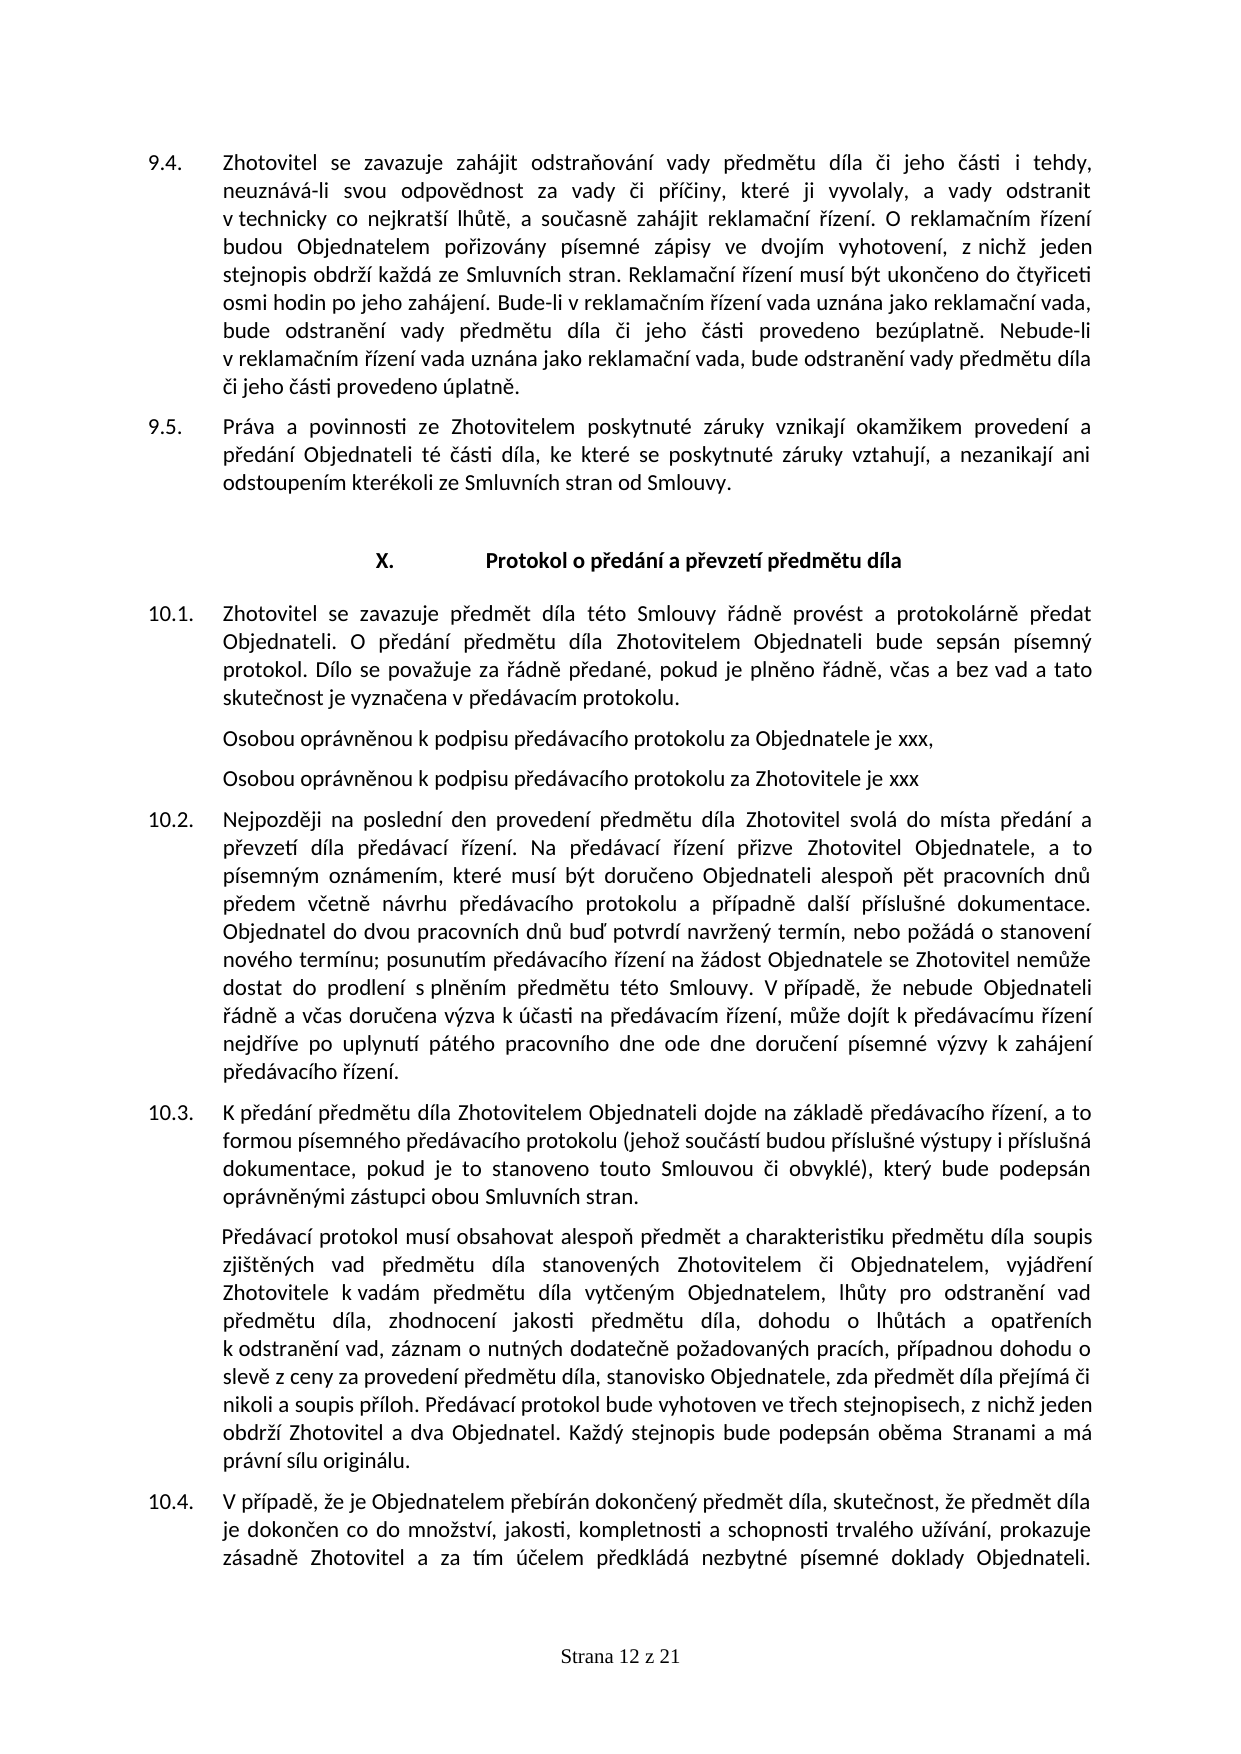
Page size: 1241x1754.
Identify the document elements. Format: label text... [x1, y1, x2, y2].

text 10.3. K předání předmětu díla Zhotovitelem Objednateli dojde na základě předávacího řízení, a to formou písemného předávacího protokolu (jehož součástí budou příslušné výstupy i příslušná dokumentace, pokud je to stanoveno touto Smlouvou či obvyklé), který bude podepsán oprávněnými zástupci obou Smluvních stran. [148, 1098, 1092, 1210]
text Osobou oprávněnou k podpisu předávacího protokolu za Zhotovitele je xxx [148, 764, 1092, 793]
text 9.5. Práva a povinnosti ze Zhotovitelem poskytnuté záruky vznikají okamžikem provedení a předání Objednateli té části díla, ke které se poskytnuté záruky vztahují, a nezanikají ani odstoupením kterékoli ze Smluvních stran od Smlouvy. [148, 412, 1092, 496]
subtitle Protokol o předání a převzetí předmětu díla [185, 546, 1092, 574]
text 9.4. Zhotovitel se zavazuje zahájit odstraňování vady předmětu díla či jeho části i tehdy, neuznává-li svou odpovědnost za vady či příčiny, které ji vyvolaly, a vady odstranit v technicky co nejkratší lhůtě, a současně zahájit reklamační řízení. O reklamačním řízení budou Objednatelem pořizovány písemné zápisy ve dvojím vyhotovení, z nichž jeden stejnopis obdrží každá ze Smluvních stran. Reklamační řízení musí být ukončeno do čtyřiceti osmi hodin po jeho zahájení. Bude-li v reklamačním řízení vada uznána jako reklamační vada, bude odstranění vady předmětu díla či jeho části provedeno bezúplatně. Nebude-li v reklamačním řízení vada uznána jako reklamační vada, bude odstranění vady předmětu díla či jeho části provedeno úplatně. [148, 148, 1092, 400]
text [148, 1487, 1092, 1571]
text 10.2. Nejpozději na poslední den provedení předmětu díla Zhotovitel svolá do místa předání a převzetí díla předávací řízení. Na předávací řízení přizve Zhotovitel Objednatele, a to písemným oznámením, které musí být doručeno Objednateli alespoň pět pracovních dnů předem včetně návrhu předávacího protokolu a případně další příslušné dokumentace. Objednatel do dvou pracovních dnů buď potvrdí navržený termín, nebo požádá o stanovení nového termínu; posunutím předávacího řízení na žádost Objednatele se Zhotovitel nemůže dostat do prodlení s plněním předmětu této Smlouvy. V případě, že nebude Objednateli řádně a včas doručena výzva k účasti na předávacím řízení, může dojít k předávacímu řízení nejdříve po uplynutí pátého pracovního dne ode dne doručení písemné výzvy k zahájení předávacího řízení. [148, 805, 1092, 1085]
text 10.1. Zhotovitel se zavazuje předmět díla této Smlouvy řádně provést a protokolárně předat Objednateli. O předání předmětu díla Zhotovitelem Objednateli bude sepsán písemný protokol. Dílo se považuje za řádně předané, pokud je plněno řádně, včas a bez vad a tato skutečnost je vyznačena v předávacím protokolu. [148, 599, 1092, 712]
text Osobou oprávněnou k podpisu předávacího protokolu za Objednatele je , [148, 724, 1092, 752]
text Předávací protokol musí obsahovat alespoň předmět a charakteristiku předmětu díla soupis zjištěných vad předmětu díla stanovených Zhotovitelem či Objednatelem, vyjádření Zhotovitele k vadám předmětu díla vytčeným Objednatelem, lhůty pro odstranění vad předmětu díla, zhodnocení jakosti předmětu díla, dohodu o lhůtách a opatřeních k odstranění vad, záznam o nutných dodatečně požadovaných pracích, případnou dohodu o slevě z ceny za provedení předmětu díla, stanovisko Objednatele, zda předmět díla přejímá či nikoli a soupis příloh. Předávací protokol bude vyhotoven ve třech stejnopisech, z nichž jeden obdrží Zhotovitel a dva Objednatel. Každý stejnopis bude podepsán oběma Stranami a má právní sílu originálu. [221, 1222, 1092, 1474]
